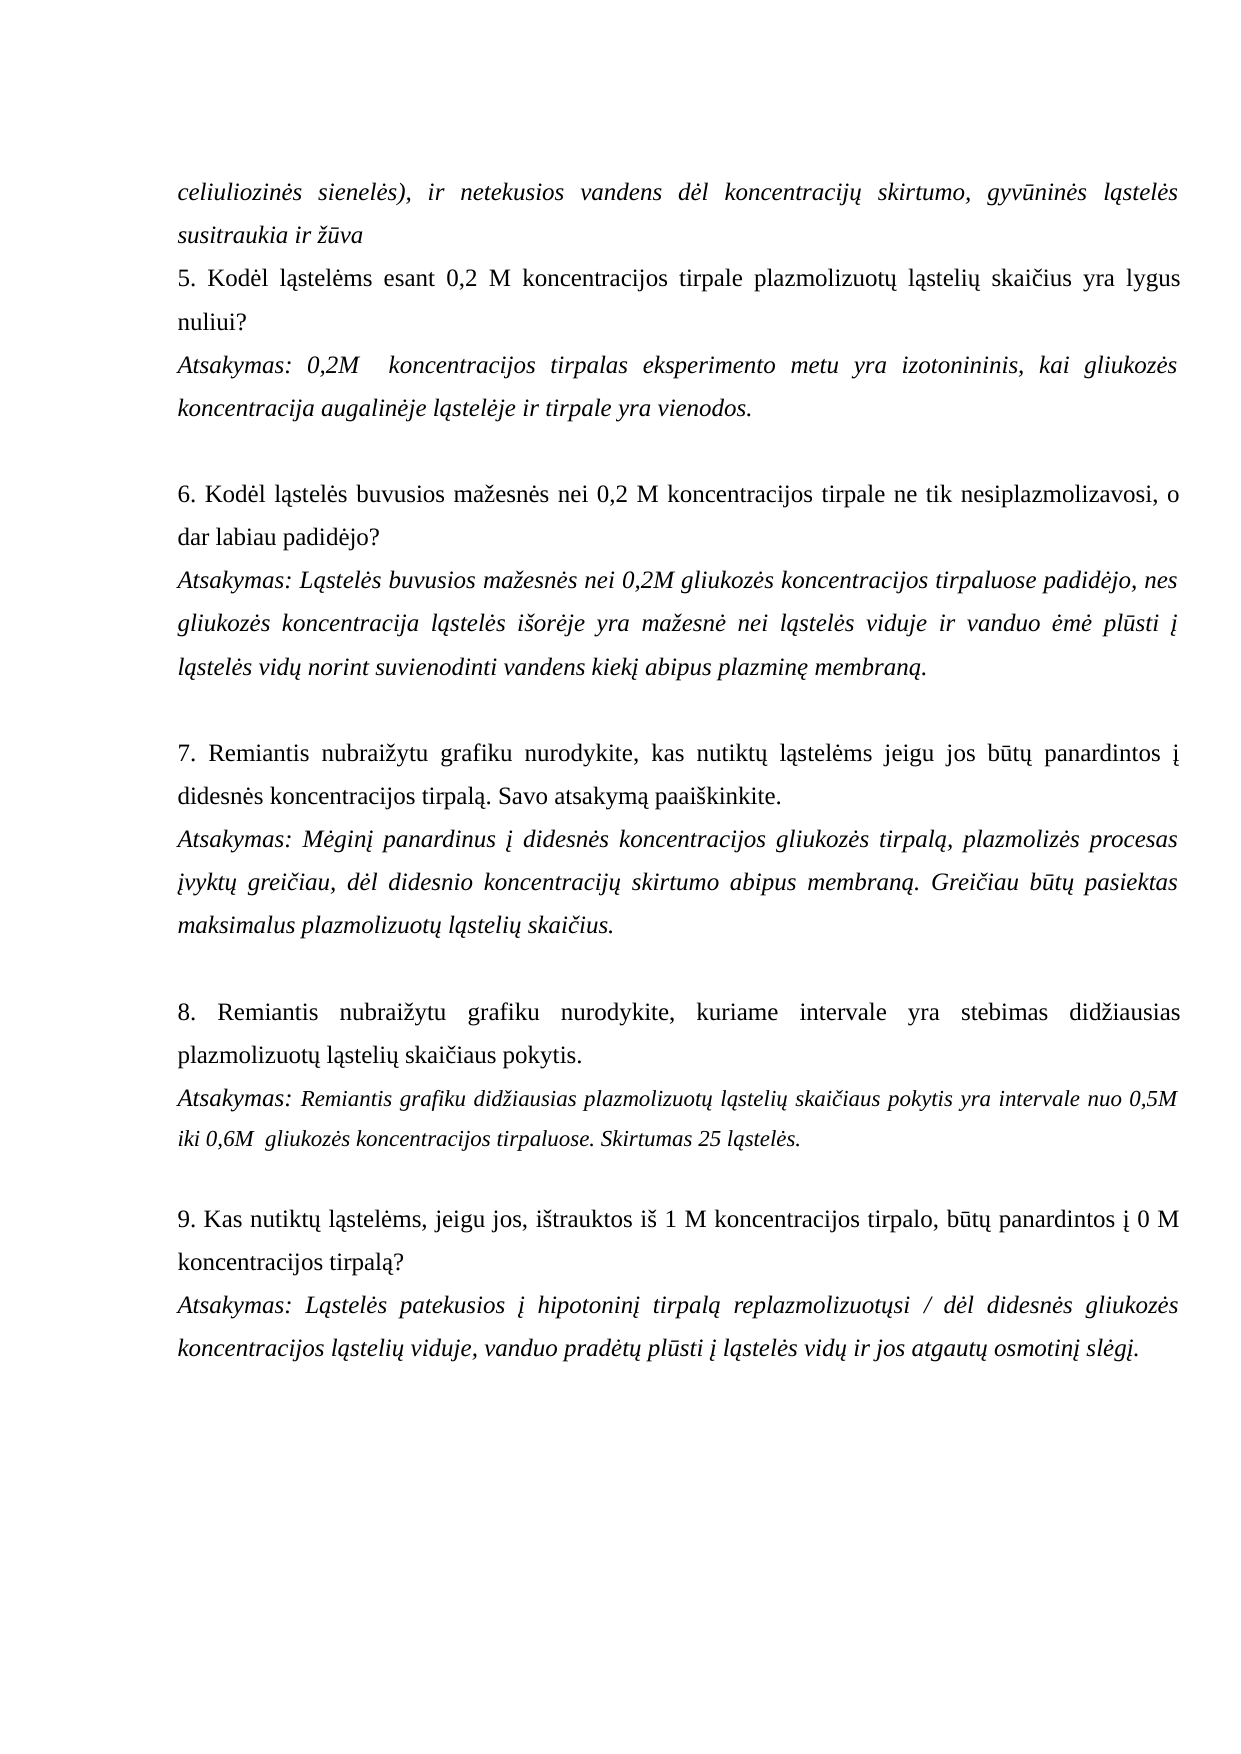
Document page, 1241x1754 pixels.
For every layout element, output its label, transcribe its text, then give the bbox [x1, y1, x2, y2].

text Atsakymas: Mėginį panardinus į didesnės koncentracijos gliukozės tirpalą, plazmolizės procesas įvyktų greičiau, dėl didesnio koncentracijų skirtumo abipus membraną. Greičiau būtų pasiektas maksimalus plazmolizuotų ląstelių skaičius. [177, 824, 1181, 939]
text 8. Remiantis nubraižytu grafiku nurodykite, kuriame intervale yra stebimas didžiausias plazmolizuotų ląstelių skaičiaus pokytis. [177, 997, 1181, 1068]
text Atsakymas: Ląstelės buvusios mažesnės nei 0,2M gliukozės koncentracijos tirpaluose padidėjo, nes gliukozės koncentracija ląstelės išorėje yra mažesnė nei ląstelės viduje ir vanduo ėmė plūsti į ląstelės vidų norint suvienodinti vandens kiekį abipus plazminę membraną. [177, 565, 1181, 680]
text 5. Kodėl ląstelėms esant 0,2 M koncentracijos tirpale plazmolizuotų ląstelių skaičius yra lygus nuliui? [177, 263, 1181, 335]
text Atsakymas: 0,2M koncentracijos tirpalas eksperimento metu yra izotonininis, kai gliukozės koncentracija augalinėje ląstelėje ir tirpale yra vienodos. [177, 350, 1181, 422]
text 7. Remiantis nubraižytu grafiku nurodykite, kas nutiktų ląstelėms jeigu jos būtų panardintos į didesnės koncentracijos tirpalą. Savo atsakymą paaiškinkite. [177, 738, 1181, 810]
text Atsakymas: Ląstelės patekusios į hipotoninį tirpalą replazmolizuotųsi / dėl didesnės gliukozės koncentracijos ląstelių viduje, vanduo pradėtų plūsti į ląstelės vidų ir jos atgautų osmotinį slėgį. [177, 1290, 1181, 1362]
text Atsakymas: Remiantis grafiku didžiausias plazmolizuotų ląstelių skaičiaus pokytis yra intervale nuo 0,5M iki 0,6M gliukozės koncentracijos tirpaluose. Skirtumas 25 ląstelės. [177, 1083, 1181, 1151]
text 9. Kas nutiktų ląstelėms, jeigu jos, ištrauktos iš 1 M koncentracijos tirpalo, būtų panardintos į 0 M koncentracijos tirpalą? [177, 1204, 1181, 1276]
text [177, 177, 1181, 249]
text 6. Kodėl ląstelės buvusios mažesnės nei 0,2 M koncentracijos tirpale ne tik nesiplazmolizavosi, o dar labiau padidėjo? [177, 479, 1181, 551]
